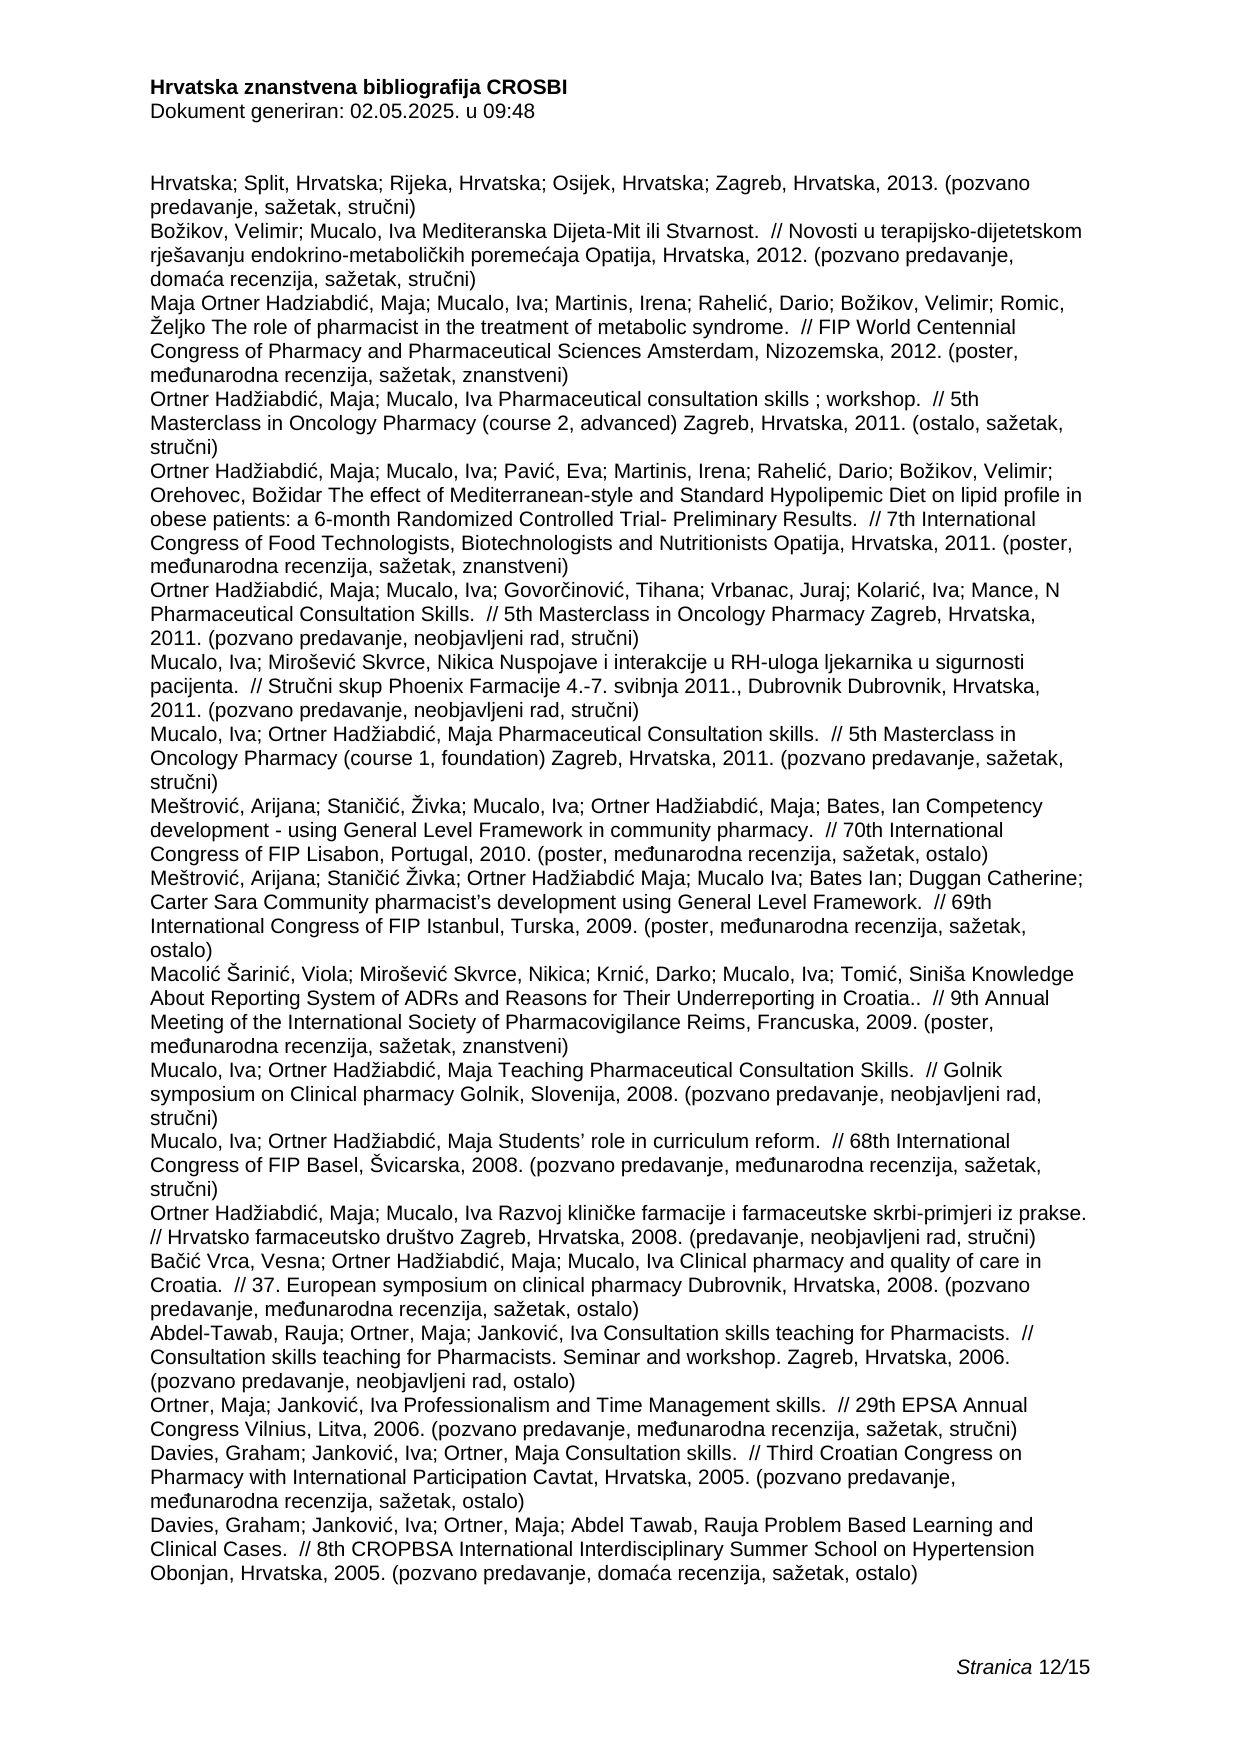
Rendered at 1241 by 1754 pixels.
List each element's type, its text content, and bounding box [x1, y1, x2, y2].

text Macolić Šarinić, Viola; Mirošević Skvrce, Nikica; Krnić, Darko; Mucalo, Iva; Tomić, Siniša [150, 962, 1090, 1057]
text Maja Ortner Hadziabdić, Maja; Mucalo, Iva; Martinis, Irena; Rahelić, Dario; Božikov, Velimir; Romic, Željko [150, 291, 1090, 387]
text Ortner Hadžiabdić, Maja; Mucalo, Iva [150, 387, 1090, 458]
text Mucalo, Iva; Ortner Hadžiabdić, Maja [150, 722, 1090, 794]
text Davies, Graham; Janković, Iva; Ortner, Maja; Abdel Tawab, Rauja [150, 1513, 1090, 1584]
text Davies, Graham; Janković, Iva; Ortner, Maja [150, 1441, 1090, 1513]
text Bačić Vrca, Vesna; Ortner Hadžiabdić, Maja; Mucalo, Iva [150, 1249, 1090, 1321]
text Mucalo, Iva; Mirošević Skvrce, Nikica [150, 650, 1090, 722]
text Mucalo, Iva; Ortner Hadžiabdić, Maja [150, 1129, 1090, 1201]
text Meštrović, Arijana; Staničić, Živka; Mucalo, Iva; Ortner Hadžiabdić, Maja; Bates, Ian [150, 794, 1090, 866]
text Ortner, Maja; Janković, Iva [150, 1393, 1090, 1441]
text Ortner Hadžiabdić, Maja; Mucalo, Iva; Govorčinović, Tihana; Vrbanac, Juraj; Kolarić, Iva; Mance, N [150, 578, 1090, 650]
text Mucalo, Iva; Ortner Hadžiabdić, Maja [150, 1057, 1090, 1129]
text Abdel-Tawab, Rauja; Ortner, Maja; Janković, Iva [150, 1321, 1090, 1393]
text Božikov, Velimir; Mucalo, Iva [150, 219, 1090, 291]
text Meštrović, Arijana; Staničić Živka; Ortner Hadžiabdić Maja; Mucalo Iva; Bates Ian; Duggan Catherine; Carter Sara [150, 866, 1090, 962]
text Ortner Hadžiabdić, Maja; Mucalo, Iva [150, 1201, 1090, 1249]
text Ortner Hadžiabdić, Maja; Mucalo, Iva; Pavić, Eva; Martinis, Irena; Rahelić, Dario; Božikov, Velimir; Orehovec, Božidar [150, 458, 1090, 578]
text Mucalo, Iva [150, 171, 1090, 219]
